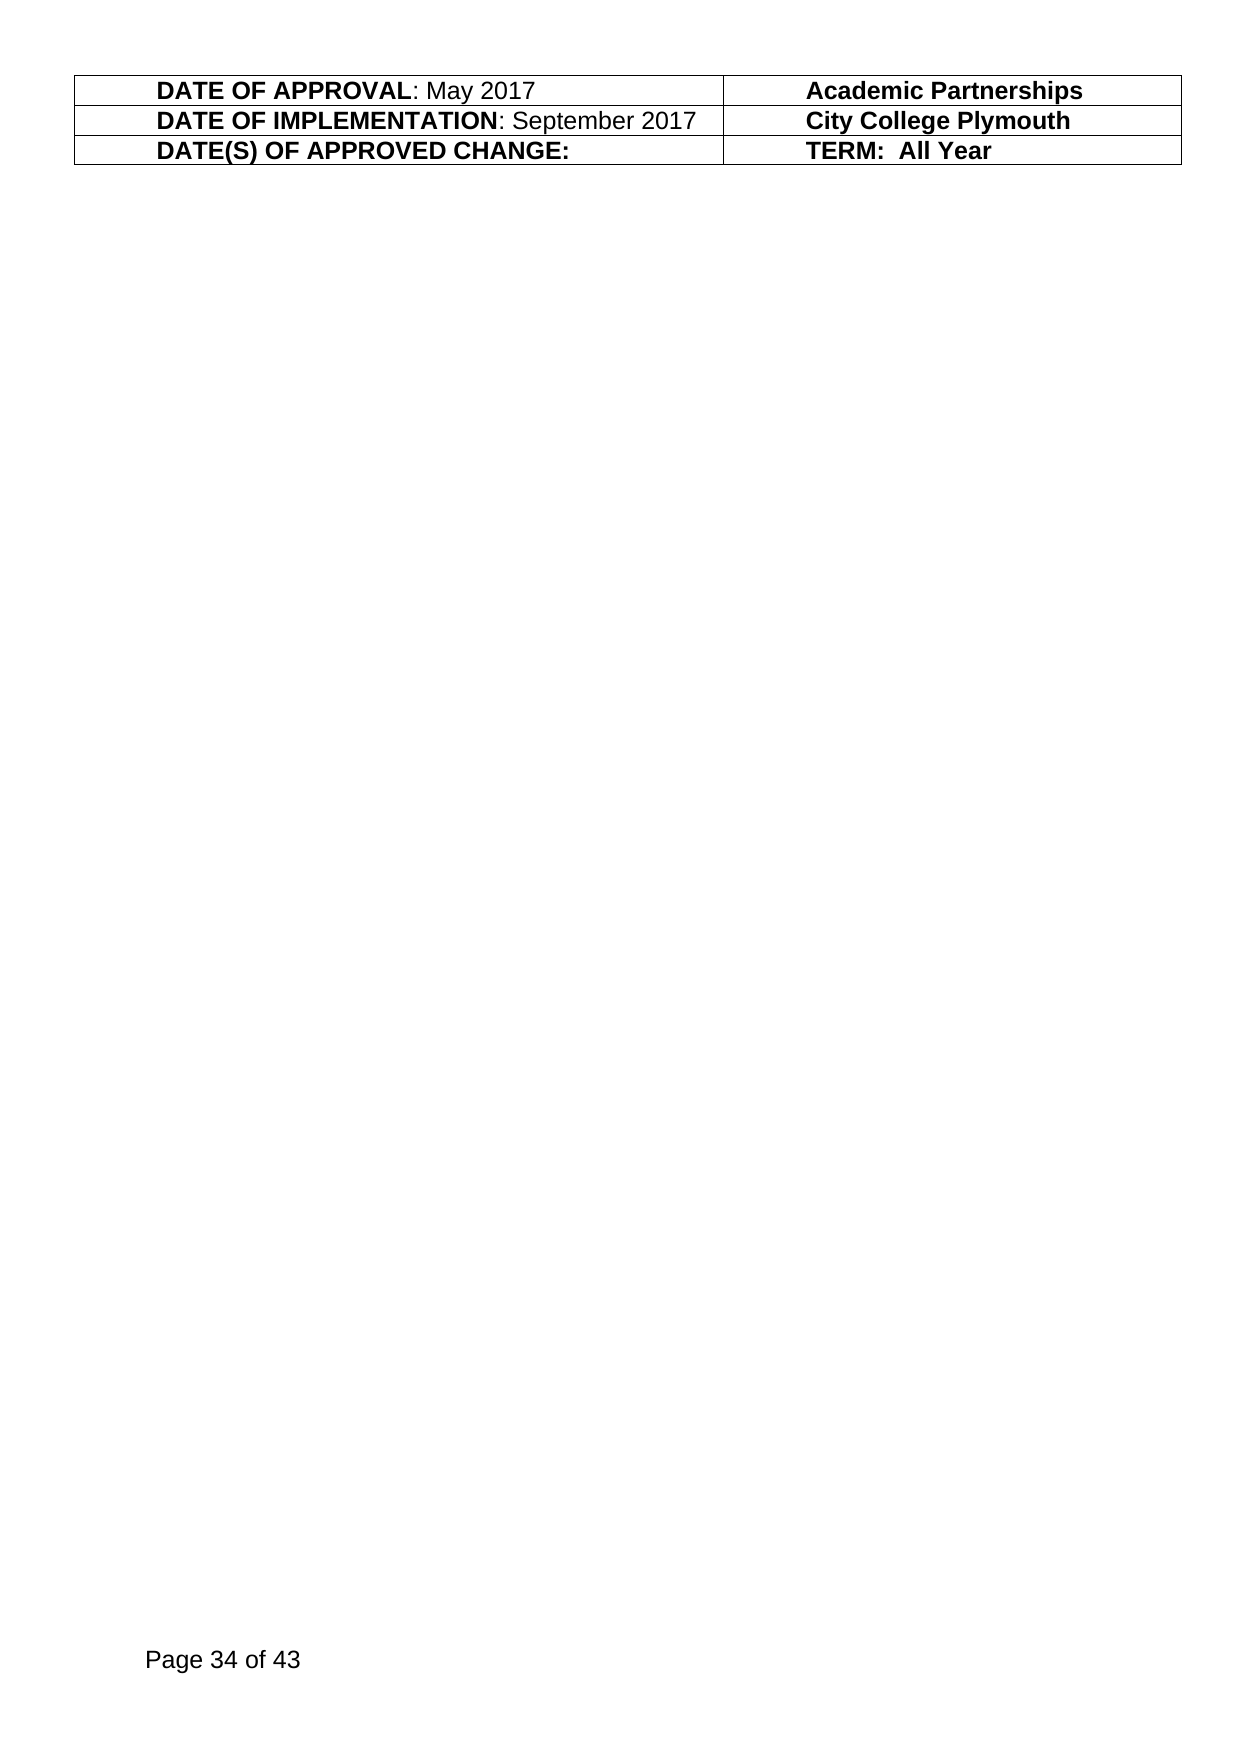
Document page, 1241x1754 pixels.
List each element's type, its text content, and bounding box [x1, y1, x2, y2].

table_header DATE OF APPROVAL: May 2017 [75, 76, 723, 105]
table_cell DATE OF IMPLEMENTATION: September 2017 [75, 106, 723, 134]
table_header Academic Partnerships [724, 76, 1181, 105]
table_cell TERM: All Year [724, 136, 1181, 164]
table_cell City College Plymouth [724, 106, 1181, 134]
table_cell DATE(S) OF APPROVED CHANGE: [75, 136, 723, 164]
